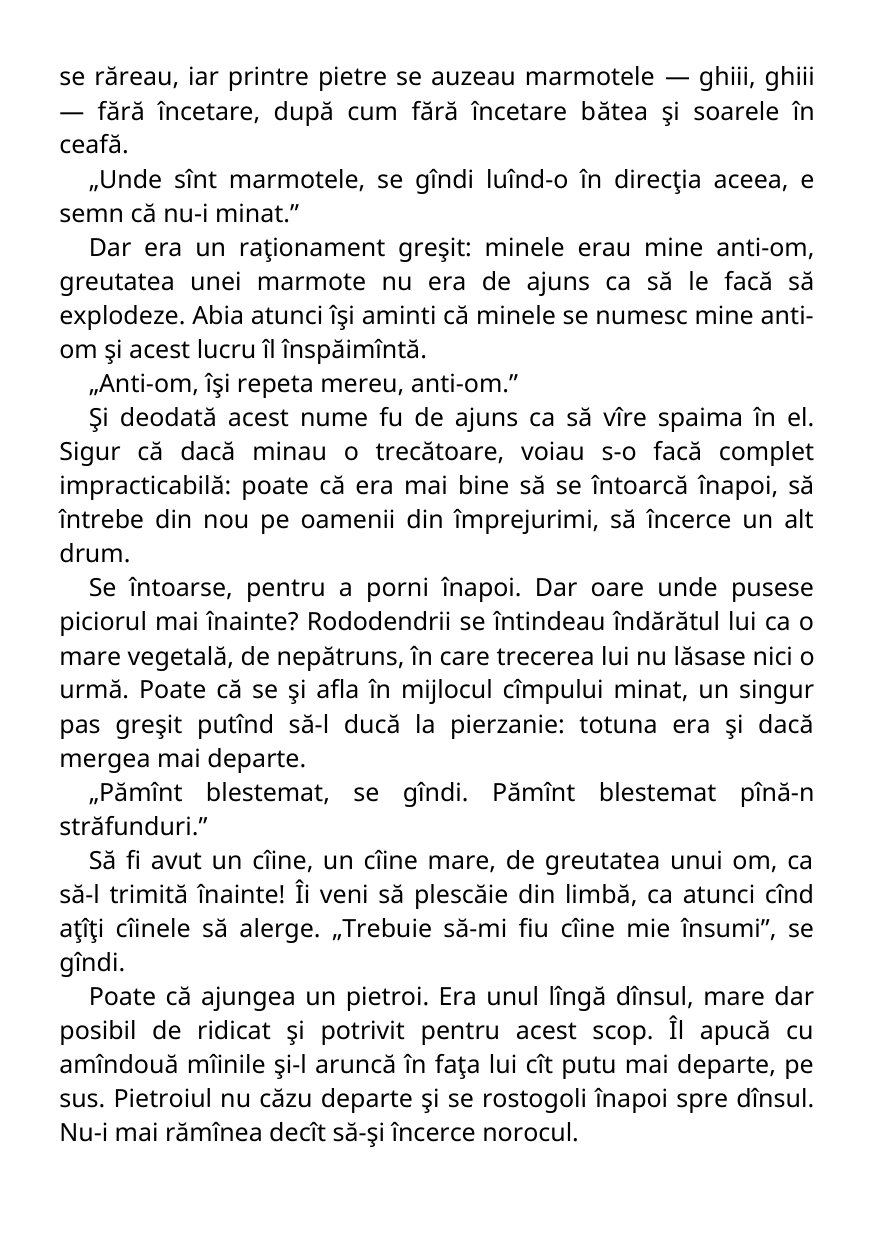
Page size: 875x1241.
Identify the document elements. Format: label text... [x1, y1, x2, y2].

text Şi deodată acest nume fu de ajuns ca să vîre spaima în el. Sigur că dacă minau o trecătoare, voiau s-o facă complet impracticabilă: poate că era mai bine să se întoarcă înapoi, să întrebe din nou pe oamenii din împrejurimi, să încerce un alt drum. [59, 400, 815, 570]
text „Unde sînt marmotele, se gîndi luînd-o în direcţia aceea, e semn că nu-i minat.” [59, 161, 815, 229]
text „Pămînt blestemat, se gîndi. Pămînt blestemat pînă-n străfunduri.” [59, 774, 815, 842]
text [59, 59, 815, 161]
text „Anti-om, îşi repeta mereu, anti-om.” [59, 366, 815, 400]
text Dar era un raţionament greşit: minele erau mine anti-om, greutatea unei marmote nu era de ajuns ca să le facă să explodeze. Abia atunci îşi aminti că minele se numesc mine anti-om şi acest lucru îl înspăimîntă. [59, 229, 815, 366]
text Să fi avut un cîine, un cîine mare, de greutatea unui om, ca să-l trimită înainte! Îi veni să plescăie din limbă, ca atunci cînd aţîţi cîinele să alerge. „Trebuie să-mi fiu cîine mie însumi”, se gîndi. [59, 842, 815, 979]
text Se întoarse, pentru a porni înapoi. Dar oare unde pusese piciorul mai înainte? Rododendrii se întindeau îndărătul lui ca o mare vegetală, de nepătruns, în care trecerea lui nu lăsase nici o urmă. Poate că se şi afla în mijlocul cîmpului minat, un singur pas greşit putînd să-l ducă la pierzanie: totuna era şi dacă mergea mai departe. [59, 570, 815, 774]
text Poate că ajungea un pietroi. Era unul lîngă dînsul, mare dar posibil de ridicat şi potrivit pentru acest scop. Îl apucă cu amîndouă mîinile şi-l aruncă în faţa lui cît putu mai departe, pe sus. Pietroiul nu căzu departe şi se rostogoli înapoi spre dînsul. Nu-i mai rămînea decît să-şi încerce norocul. [59, 979, 815, 1149]
